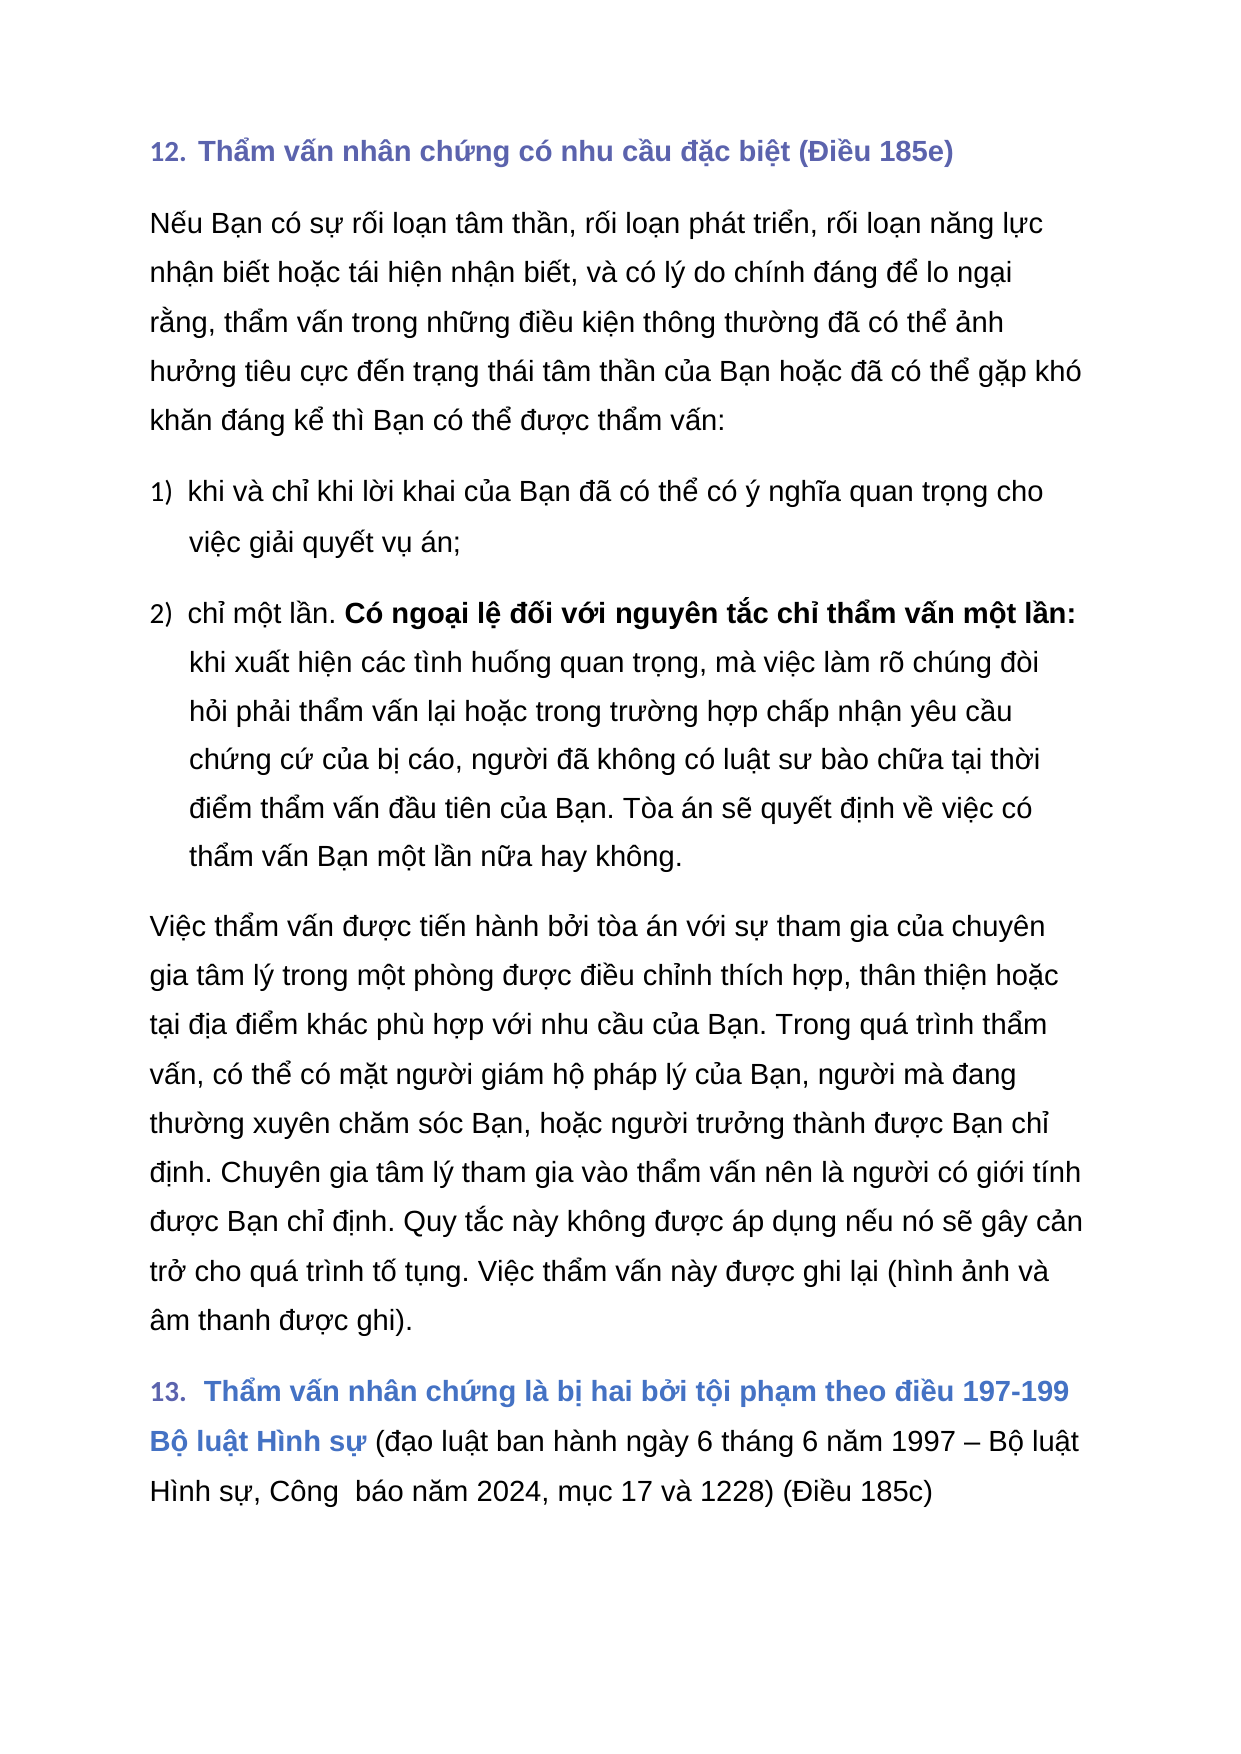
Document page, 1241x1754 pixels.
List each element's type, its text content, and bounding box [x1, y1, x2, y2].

list Thẩm vấn nhân chứng có nhu cầu đặc biệt (Điều 185e) [149, 133, 1085, 168]
list khi và chỉ khi lời khai của Bạn đã có thể có ý nghĩa quan trọng cho việc giải quyết vụ án; [149, 473, 1085, 558]
list chỉ một lần. Có ngoại lệ đối với nguyên tắc chỉ thẩm vấn một lần: khi xuất hiện các tình huống quan trọng, mà việc làm rõ chúng đòi hỏi phải thẩm vấn lại hoặc trong trường hợp chấp nhận yêu cầu chứng cứ của bị cáo, người đã không có luật sư bào chữa tại thời điểm thẩm vấn đầu tiên của Bạn. Tòa án sẽ quyết định về việc có thẩm vấn Bạn một lần nữa hay không. [149, 595, 1085, 873]
text Nếu Bạn có sự rối loạn tâm thần, rối loạn phát triển, rối loạn năng lực nhận biết hoặc tái hiện nhận biết, và có lý do chính đáng để lo ngại rằng, thẩm vấn trong những điều kiện thông thường đã có thể ảnh hưởng tiêu cực đến trạng thái tâm thần của Bạn hoặc đã có thể gặp khó khăn đáng kể thì Bạn có thể được thẩm vấn: [149, 206, 1085, 437]
list Thẩm vấn nhân chứng là bị hai bởi tội phạm theo điều 197-199 Bộ luật Hình sự (đạo luật ban hành ngày 6 tháng 6 năm 1997 – Bộ luật Hình sự, Công báo năm 2024, mục 17 và 1228) (Điều 185c) [149, 1373, 1085, 1507]
text Việc thẩm vấn được tiến hành bởi tòa án với sự tham gia của chuyên gia tâm lý trong một phòng được điều chỉnh thích hợp, thân thiện hoặc tại địa điểm khác phù hợp với nhu cầu của Bạn. Trong quá trình thẩm vấn, có thể có mặt người giám hộ pháp lý của Bạn, người mà đang thường xuyên chăm sóc Bạn, hoặc người trưởng thành được Bạn chỉ định. Chuyên gia tâm lý tham gia vào thẩm vấn nên là người có giới tính được Bạn chỉ định. Quy tắc này không được áp dụng nếu nó sẽ gây cản trở cho quá trình tố tụng. Việc thẩm vấn này được ghi lại (hình ảnh và âm thanh được ghi). [149, 909, 1085, 1337]
